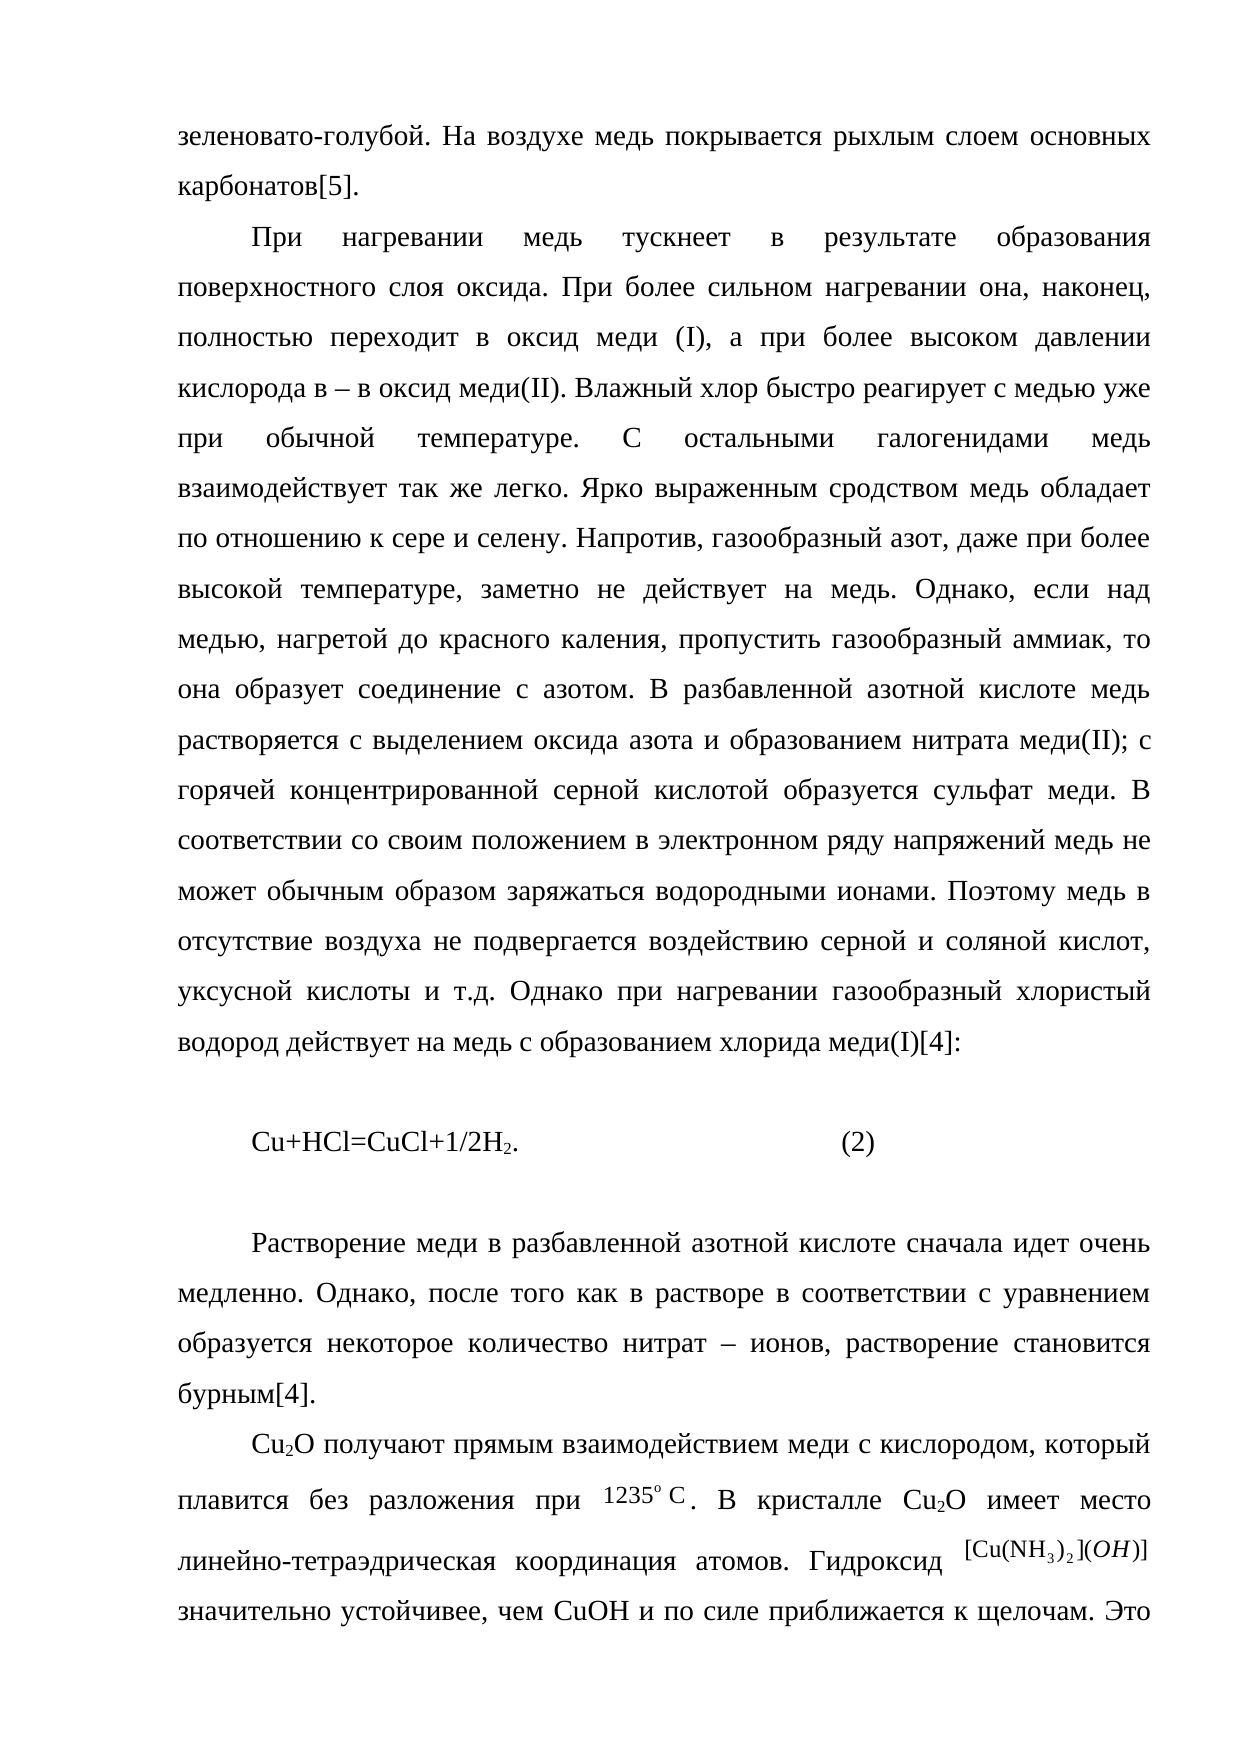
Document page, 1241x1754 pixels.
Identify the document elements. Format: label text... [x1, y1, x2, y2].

text Cu+HCl=CuCl+1/2H2. (2) [177, 1124, 1152, 1158]
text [177, 118, 1152, 202]
text При нагревании медь тускнеет в результате образования поверхностного слоя оксида. При более сильном нагревании она, наконец, полностью переходит в оксид меди (I), а при более высоком давлении кислорода в – в оксид меди(II). Влажный хлор быстро реагирует с медью уже при обычной температуре. С остальными галогенидами медь взаимодействует так же легко. Ярко выраженным сродством медь обладает по отношению к сере и селену. Напротив, газообразный азот, даже при более высокой температуре, заметно не действует на медь. Однако, если над медью, нагретой до красного каления, пропустить газообразный аммиак, то она образует соединение с азотом. В разбавленной азотной кислоте медь растворяется с выделением оксида азота и образованием нитрата меди(II); с горячей концентрированной серной кислотой образуется сульфат меди. В соответствии со своим положением в электронном ряду напряжений медь не может обычным образом заряжаться водородными ионами. Поэтому медь в отсутствие воздуха не подвергается воздействию серной и соляной кислот, уксусной кислоты и т.д. Однако при нагревании газообразный хлористый водород действует на медь с образованием хлорида меди(I)[4]: [177, 219, 1152, 1057]
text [177, 1426, 1152, 1627]
text Растворение меди в разбавленной азотной кислоте сначала идет очень медленно. Однако, после того как в растворе в соответствии с уравнением образуется некоторое количество нитрат – ионов, растворение становится бурным[4]. [177, 1225, 1152, 1409]
